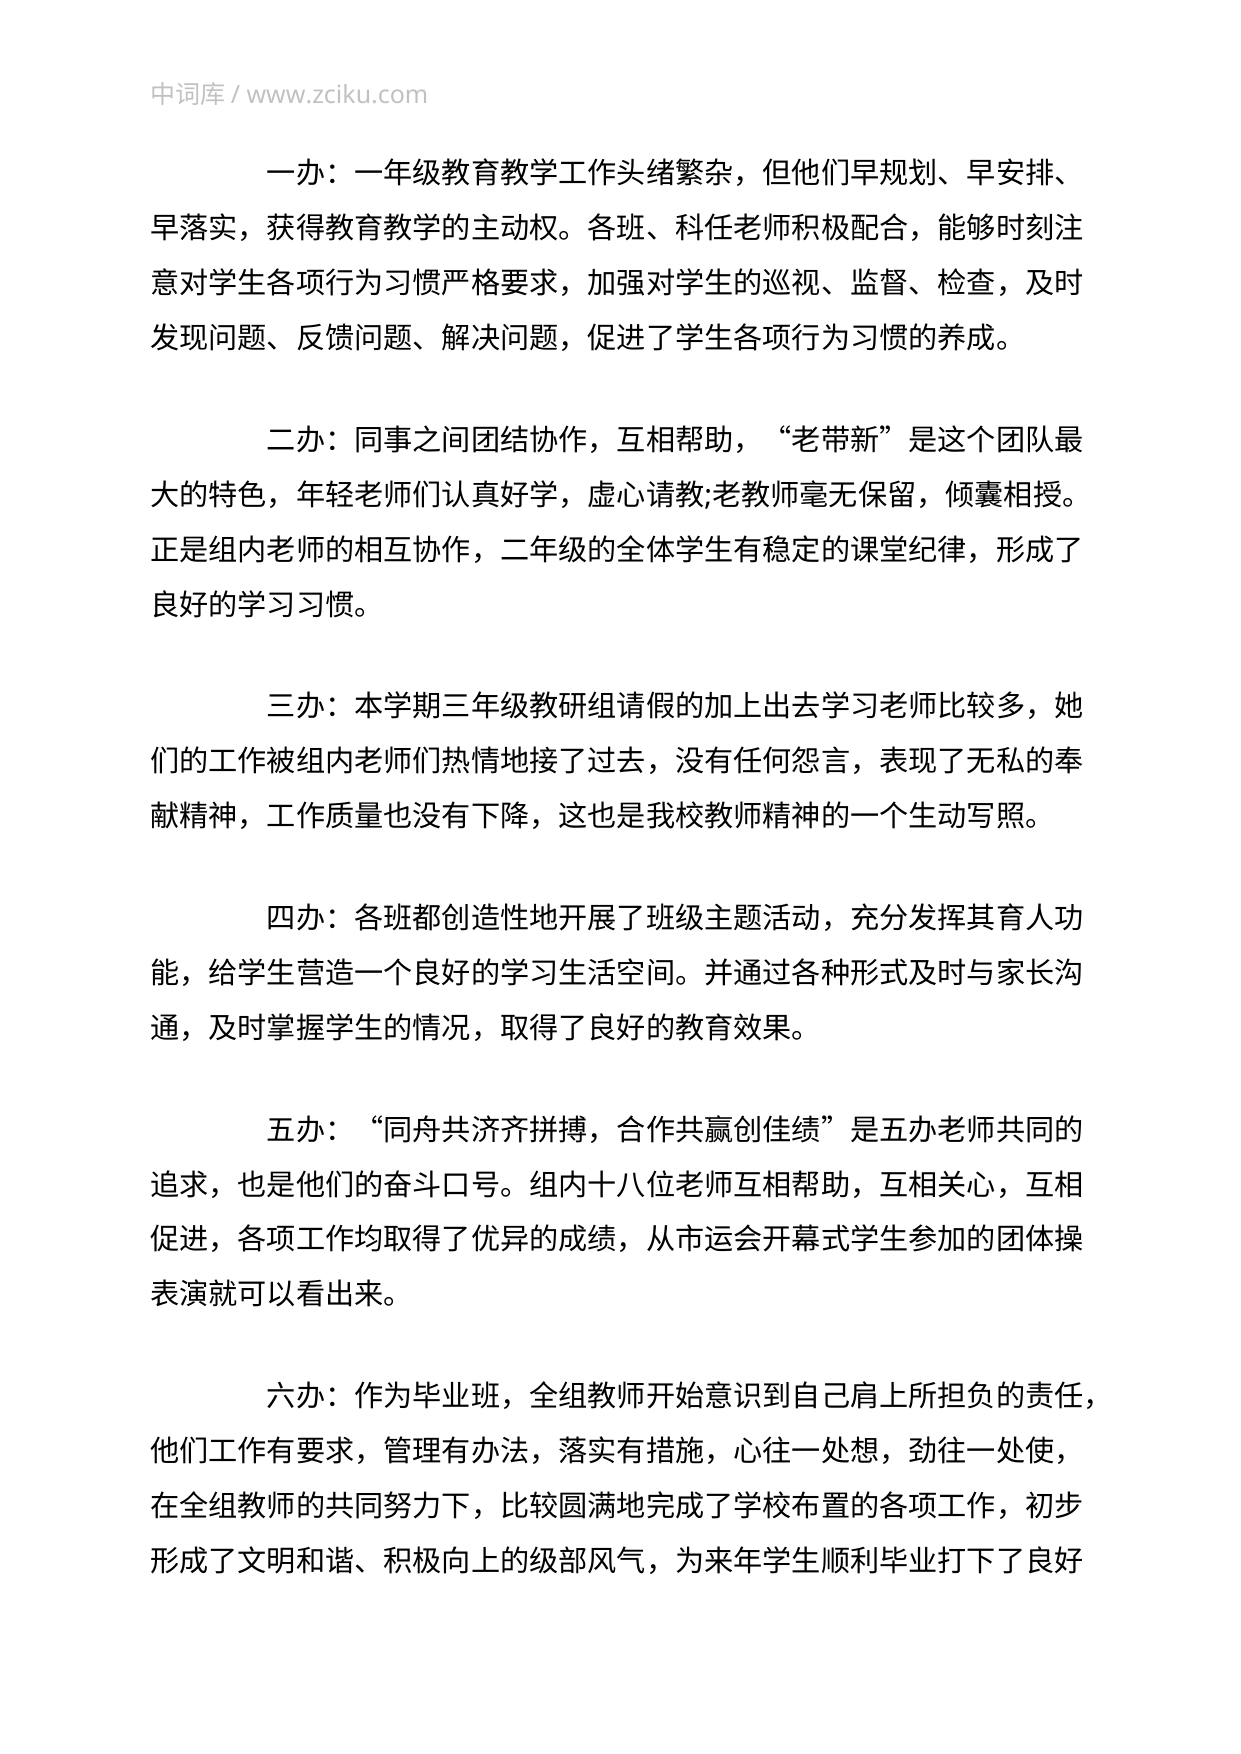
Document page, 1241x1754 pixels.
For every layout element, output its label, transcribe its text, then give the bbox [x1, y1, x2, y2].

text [150, 1373, 1090, 1579]
text 三办：本学期三年级教研组请假的加上出去学习老师比较多，她们的工作被组内老师们热情地接了过去，没有任何怨言，表现了无私的奉献精神，工作质量也没有下降，这也是我校教师精神的一个生动写照。 [150, 683, 1090, 835]
text 一办：一年级教育教学工作头绪繁杂，但他们早规划、早安排、早落实，获得教育教学的主动权。各班、科任老师积极配合，能够时刻注意对学生各项行为习惯严格要求，加强对学生的巡视、监督、检查，及时发现问题、反馈问题、解决问题，促进了学生各项行为习惯的养成。 [150, 150, 1090, 357]
text 五办：“同舟共济齐拼搏，合作共赢创佳绩”是五办老师共同的追求，也是他们的奋斗口号。组内十八位老师互相帮助，互相关心，互相促进，各项工作均取得了优异的成绩，从市运会开幕式学生参加的团体操表演就可以看出来。 [150, 1106, 1090, 1313]
text 四办：各班都创造性地开展了班级主题活动，充分发挥其育人功能，给学生营造一个良好的学习生活空间。并通过各种形式及时与家长沟通，及时掌握学生的情况，取得了良好的教育效果。 [150, 894, 1090, 1047]
text 二办：同事之间团结协作，互相帮助，“老带新”是这个团队最大的特色，年轻老师们认真好学，虚心请教;老教师毫无保留，倾囊相授。正是组内老师的相互协作，二年级的全体学生有稳定的课堂纪律，形成了良好的学习习惯。 [150, 416, 1090, 623]
